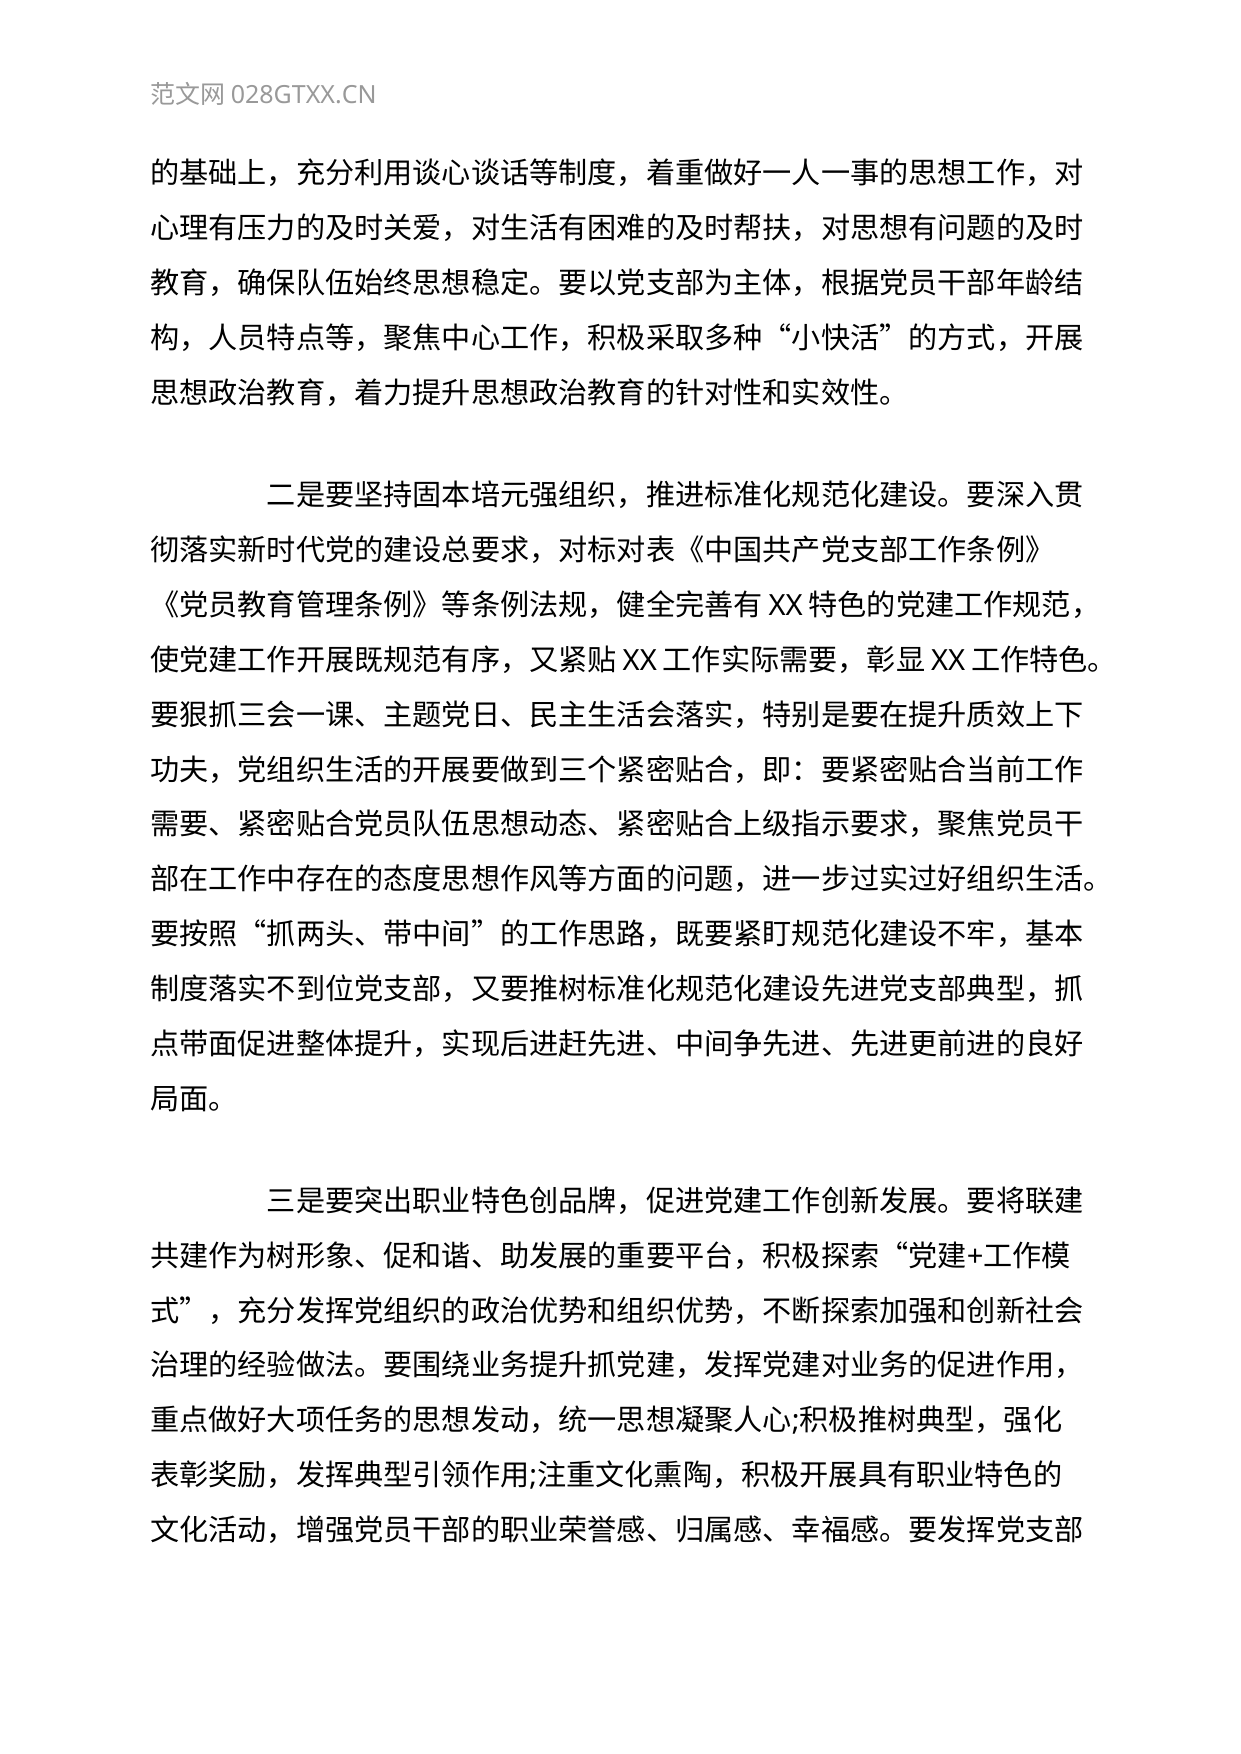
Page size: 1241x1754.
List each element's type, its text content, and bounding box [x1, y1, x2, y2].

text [150, 150, 1090, 412]
text 二是要坚持固本培元强组织，推进标准化规范化建设。要深入贯彻落实新时代党的建设总要求，对标对表《中国共产党支部工作条例》《党员教育管理条例》等条例法规，健全完善有XX特色的党建工作规范，使党建工作开展既规范有序，又紧贴XX工作实际需要，彰显XX工作特色。要狠抓三会一课、主题党日、民主生活会落实，特别是要在提升质效上下功夫，党组织生活的开展要做到三个紧密贴合，即：要紧密贴合当前工作需要、紧密贴合党员队伍思想动态、紧密贴合上级指示要求，聚焦党员干部在工作中存在的态度思想作风等方面的问题，进一步过实过好组织生活。要按照“抓两头、带中间”的工作思路，既要紧盯规范化建设不牢，基本制度落实不到位党支部，又要推树标准化规范化建设先进党支部典型，抓点带面促进整体提升，实现后进赶先进、中间争先进、先进更前进的良好局面。 [150, 471, 1090, 1118]
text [150, 1177, 1090, 1549]
